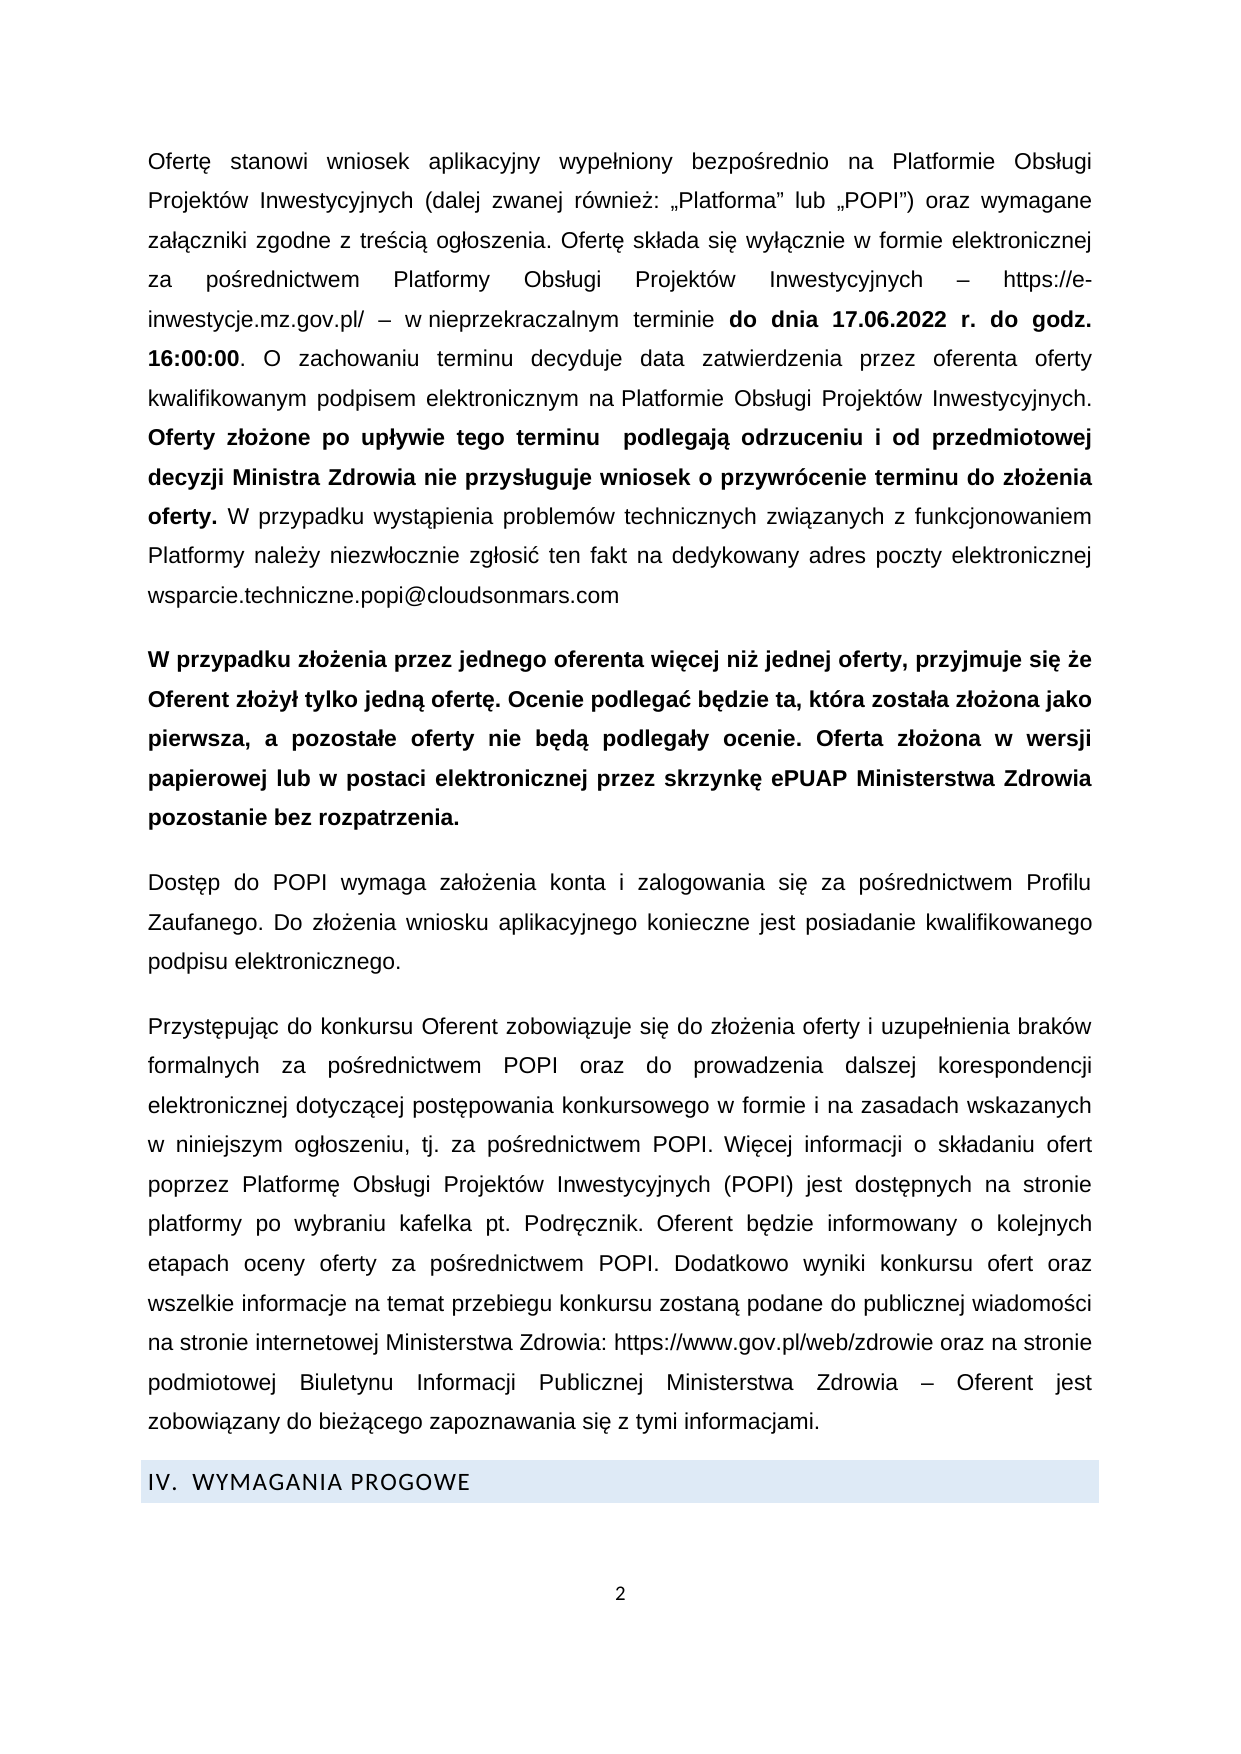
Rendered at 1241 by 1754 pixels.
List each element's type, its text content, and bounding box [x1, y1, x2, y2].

text Przystępując do konkursu Oferent zobowiązuje się do złożenia oferty i uzupełnienia braków formalnych za pośrednictwem POPI oraz do prowadzenia dalszej korespondencji elektronicznej dotyczącej postępowania konkursowego w formie i na zasadach wskazanych w niniejszym ogłoszeniu, tj. za pośrednictwem POPI. Więcej informacji o składaniu ofert poprzez Platformę Obsługi Projektów Inwestycyjnych (POPI) jest dostępnych na stronie platformy po wybraniu kafelka pt. Podręcznik. Oferent będzie informowany o kolejnych etapach oceny oferty za pośrednictwem POPI. Dodatkowo wyniki konkursu ofert oraz wszelkie informacje na temat przebiegu konkursu zostaną podane do publicznej wiadomości na stronie internetowej Ministerstwa Zdrowia: https://www.gov.pl/web/zdrowie oraz na stronie podmiotowej Biuletynu Informacji Publicznej Ministerstwa Zdrowia – Oferent jest zobowiązany do bieżącego zapoznawania się z tymi informacjami. [148, 1013, 1093, 1434]
text Ofertę stanowi wniosek aplikacyjny wypełniony bezpośrednio na Platformie Obsługi Projektów Inwestycyjnych (dalej zwanej również: „Platforma” lub „POPI”) oraz wymagane załączniki zgodne z treścią ogłoszenia. Ofertę składa się wyłącznie w formie elektronicznej za pośrednictwem Platformy Obsługi Projektów Inwestycyjnych – https://e-inwestycje.mz.gov.pl/ – w nieprzekraczalnym terminie do dnia 17.06.2022 r. do godz. 16:00:00. O zachowaniu terminu decyduje data zatwierdzenia przez oferenta oferty kwalifikowanym podpisem elektronicznym na Platformie Obsługi Projektów Inwestycyjnych. Oferty złożone po upływie tego terminu podlegają odrzuceniu i od przedmiotowej decyzji Ministra Zdrowia nie przysługuje wniosek o przywrócenie terminu do złożenia oferty. W przypadku wystąpienia problemów technicznych związanych z funkcjonowaniem Platformy należy niezwłocznie zgłosić ten fakt na dedykowany adres poczty elektronicznej wsparcie.techniczne.popi@cloudsonmars.com [148, 148, 1093, 608]
text Dostęp do POPI wymaga założenia konta i zalogowania się za pośrednictwem Profilu Zaufanego. Do złożenia wniosku aplikacyjnego konieczne jest posiadanie kwalifikowanego podpisu elektronicznego. [148, 869, 1093, 974]
text W przypadku złożenia przez jednego oferenta więcej niż jednej oferty, przyjmuje się że Oferent złożył tylko jedną ofertę. Ocenie podlegać będzie ta, która została złożona jako pierwsza, a pozostałe oferty nie będą podlegały ocenie. Oferta złożona w wersji papierowej lub w postaci elektronicznej przez skrzynkę ePUAP Ministerstwa Zdrowia pozostanie bez rozpatrzenia. [148, 646, 1093, 831]
subtitle WYMAGAnia PROGOWe [148, 1466, 1093, 1497]
